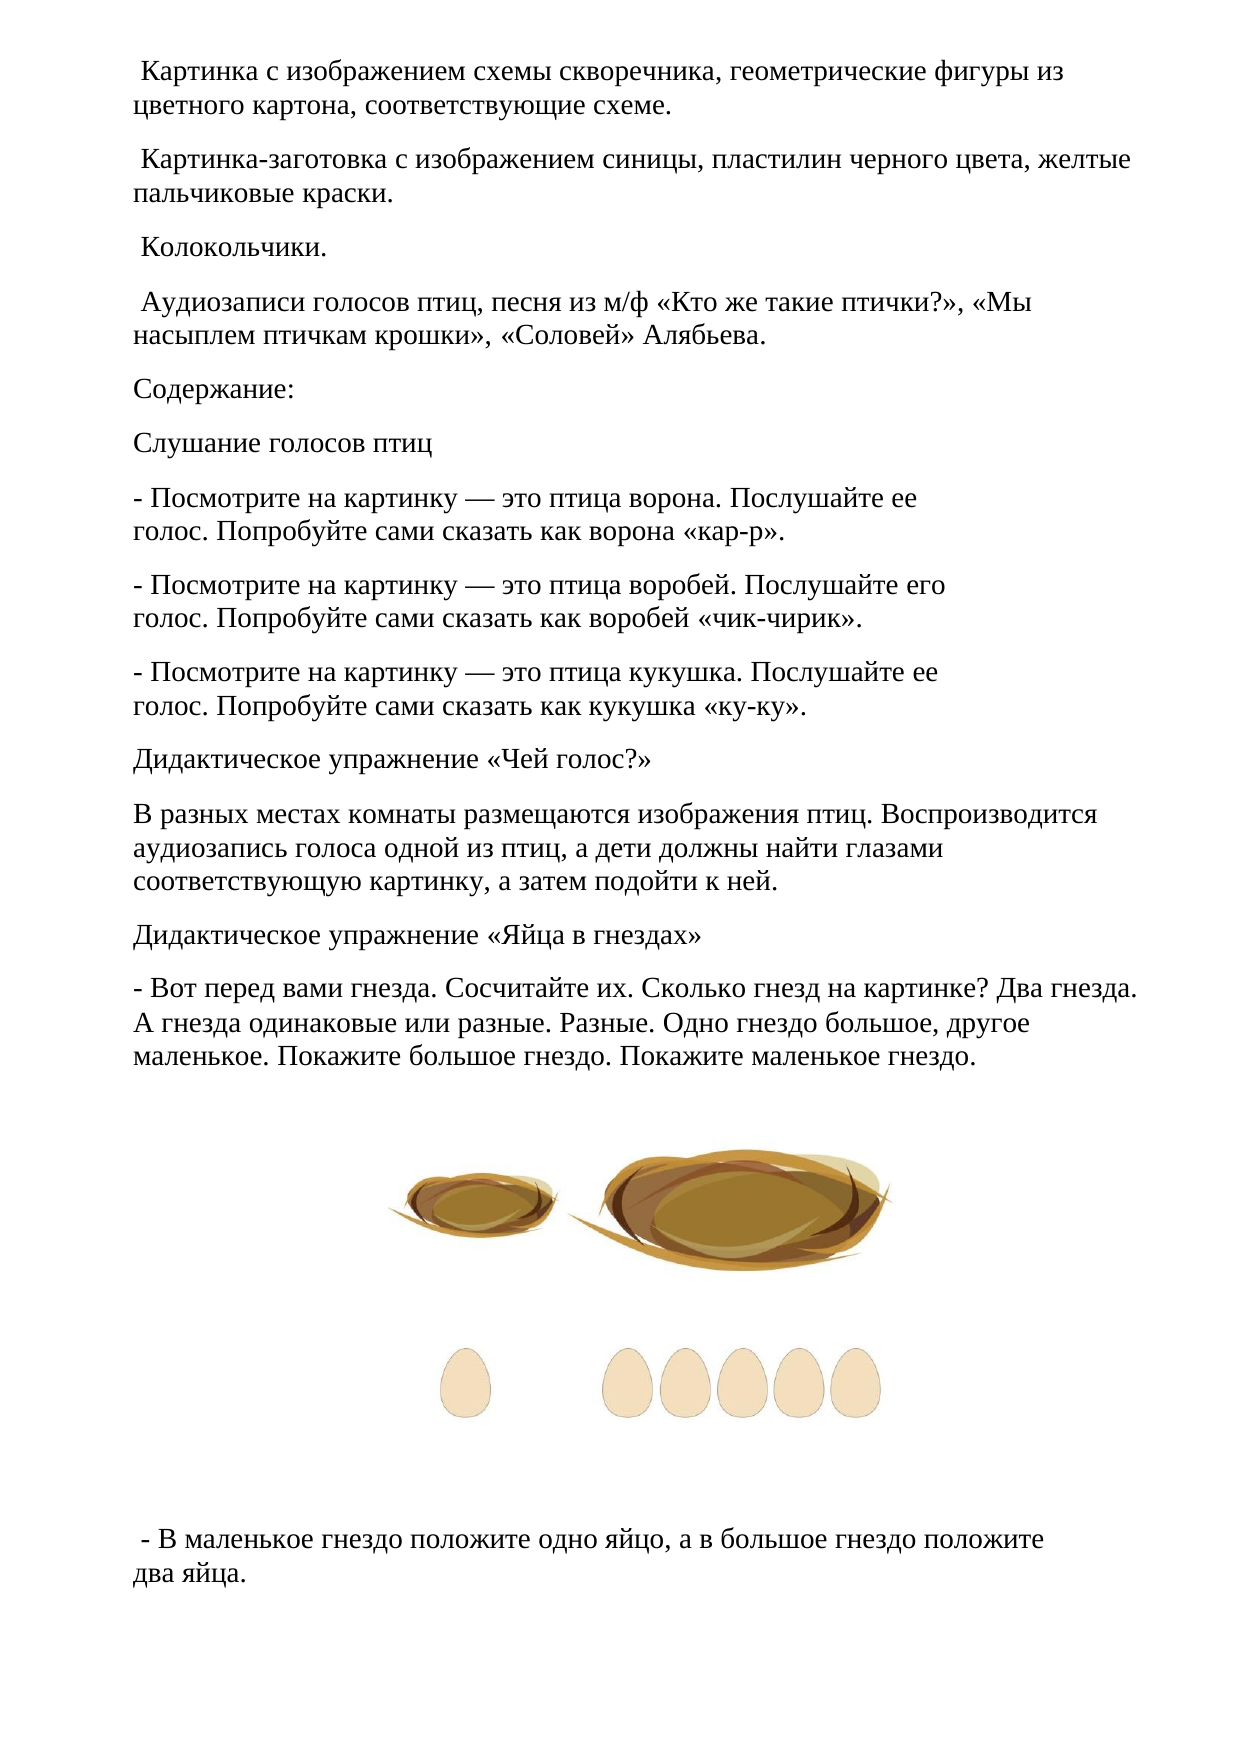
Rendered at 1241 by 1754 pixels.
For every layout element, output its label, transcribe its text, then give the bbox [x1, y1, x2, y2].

text соответствующую картинку, а затем подойти к ней. Дидактическое упражнение «Яйца в гнездах» [133, 863, 797, 951]
list В маленькое гнездо положите одно яйцо, а в большое гнездо положите два яйца. [133, 1522, 1092, 1589]
text Картинка-заготовка с изображением синицы, пластилин черного цвета, желтые пальчиковые краски. [133, 142, 1152, 209]
text Картинка с изображением схемы скворечника, геометрические фигуры из цветного картона, соответствующие схеме. [133, 53, 1152, 121]
text Содержание: [133, 371, 1234, 404]
list Посмотрите на картинку — это птица ворона. Послушайте ее голос. Попробуйте сами сказать как ворона «кар-р». [133, 480, 1000, 547]
text В разных местах комнаты размещаются изображения птиц. Воспроизводится аудиозапись голоса одной из птиц, а дети должны найти глазами [133, 796, 1152, 863]
list Посмотрите на картинку — это птица кукушка. Послушайте ее голос. Попробуйте сами сказать как кукушка «ку-ку». [133, 654, 1020, 721]
list Посмотрите на картинку — это птица воробей. Послушайте его голос. Попробуйте сами сказать как воробей «чик-чирик». [133, 567, 1028, 634]
text Дидактическое упражнение «Чей голос?» [133, 742, 1234, 775]
text Аудиозаписи голосов птиц, песня из м/ф «Кто же такие птички?», «Мы насыплем птичкам крошки», «Соловей» Алябьева. [133, 284, 1038, 351]
text Слушание голосов птиц [133, 426, 1234, 459]
text А гнезда одинаковые или разные. Разные. Одно гнездо большое, другое маленькое. Покажите большое гнездо. Покажите маленькое гнездо. [133, 1005, 1152, 1072]
list Вот перед вами гнезда. Сосчитайте их. Сколько гнезд на картинке? Два гнезда. [133, 971, 1234, 1005]
picture [387, 1139, 898, 1423]
text Колокольчики. [140, 229, 1234, 263]
